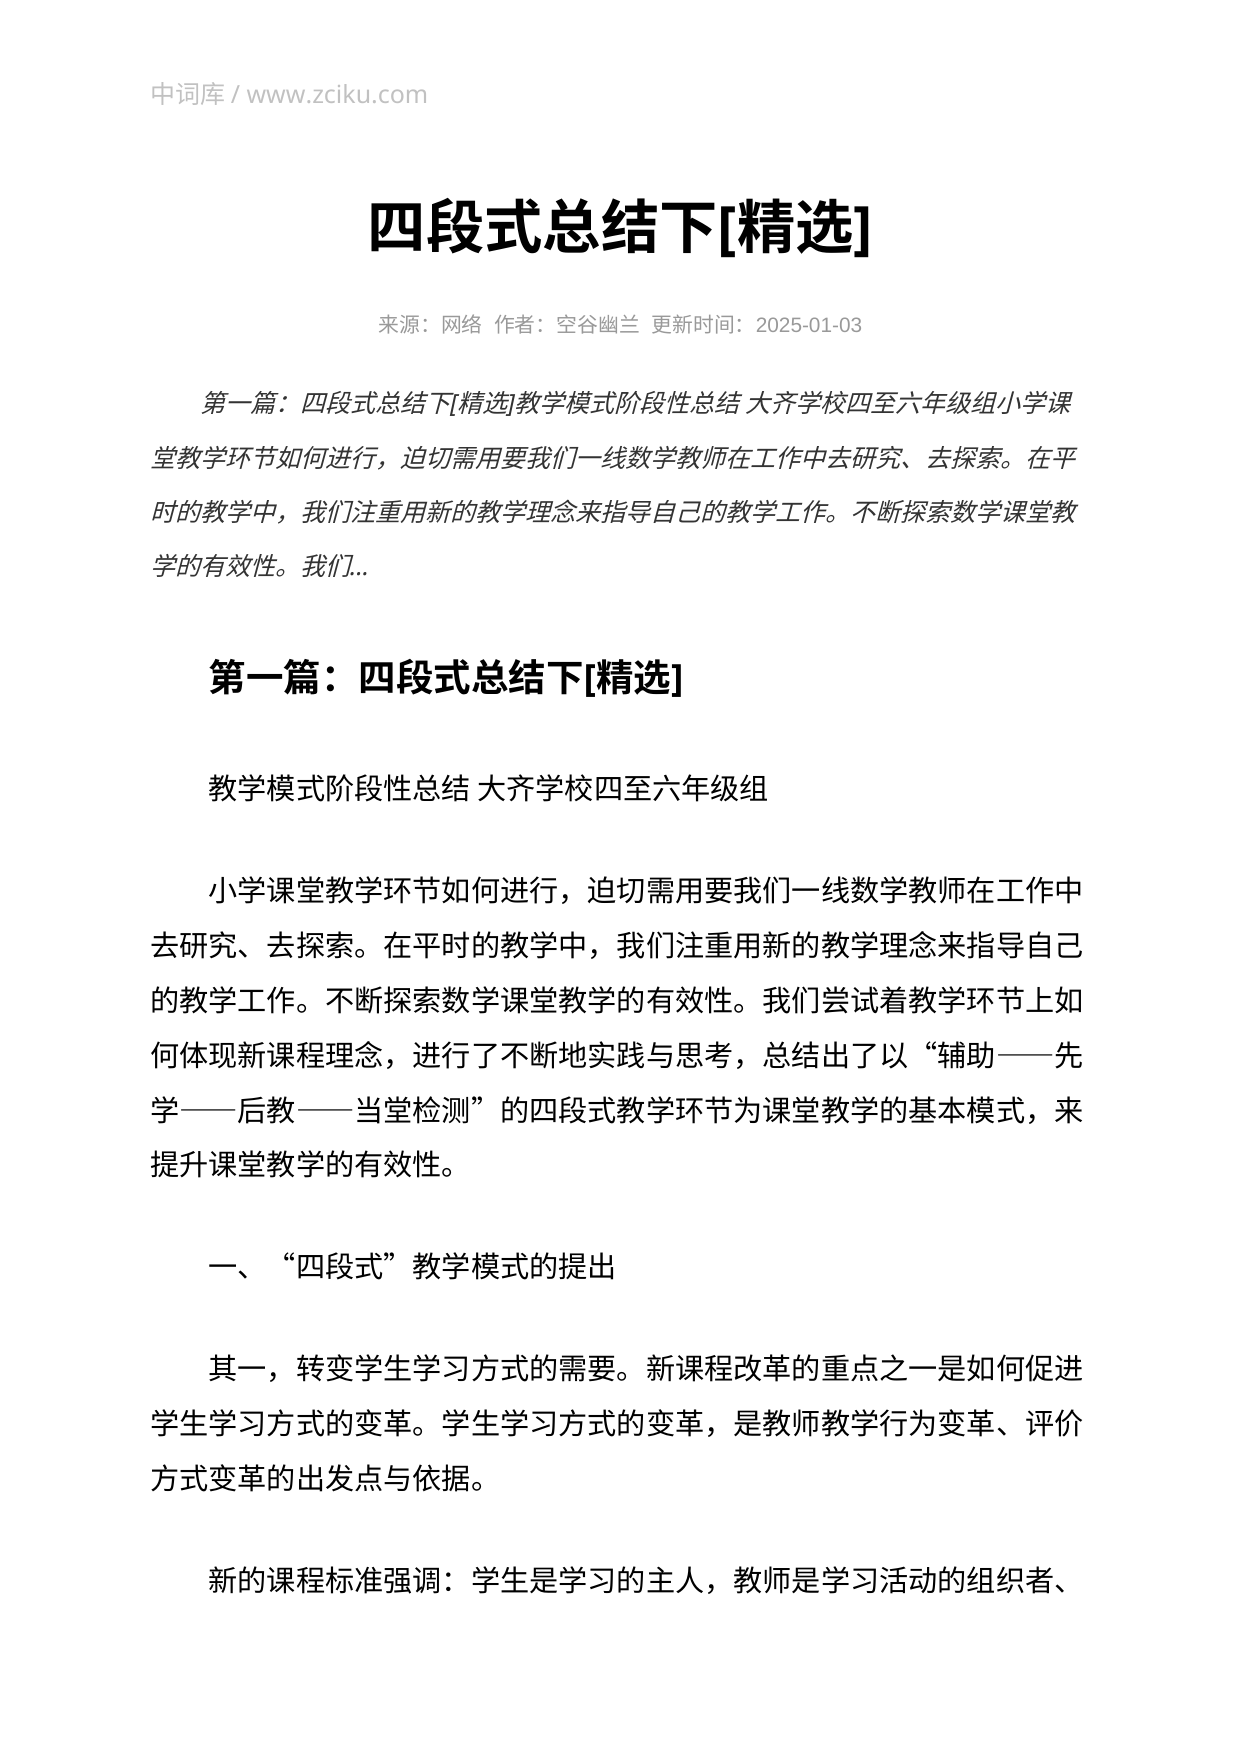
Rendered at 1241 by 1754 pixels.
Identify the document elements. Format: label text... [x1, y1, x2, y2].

subtitle 四段式总结下[精选] [150, 181, 1090, 266]
text 第一篇：四段式总结下[精选] [150, 648, 1090, 703]
text 第一篇：四段式总结下[精选]教学模式阶段性总结 大齐学校四至六年级组小学课堂教学环节如何进行，迫切需用要我们一线数学教师在工作中去研究、去探索。在平时的教学中，我们注重用新的教学理念来指导自己的教学工作。不断探索数学课堂教学的有效性。我们... [150, 384, 1090, 583]
text 一、“四段式”教学模式的提出 [150, 1244, 1090, 1286]
text 小学课堂教学环节如何进行，迫切需用要我们一线数学教师在工作中去研究、去探索。在平时的教学中，我们注重用新的教学理念来指导自己的教学工作。不断探索数学课堂教学的有效性。我们尝试着教学环节上如何体现新课程理念，进行了不断地实践与思考，总结出了以“辅助——先学——后教——当堂检测”的四段式教学环节为课堂教学的基本模式，来提升课堂教学的有效性。 [150, 867, 1090, 1184]
text 教学模式阶段性总结 大齐学校四至六年级组 [150, 766, 1090, 808]
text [150, 1557, 1090, 1599]
text 其一，转变学生学习方式的需要。新课程改革的重点之一是如何促进学生学习方式的变革。学生学习方式的变革，是教师教学行为变革、评价方式变革的出发点与依据。 [150, 1346, 1090, 1498]
text 来源：网络 作者：空谷幽兰 更新时间：2025-01-03 [150, 313, 1090, 337]
